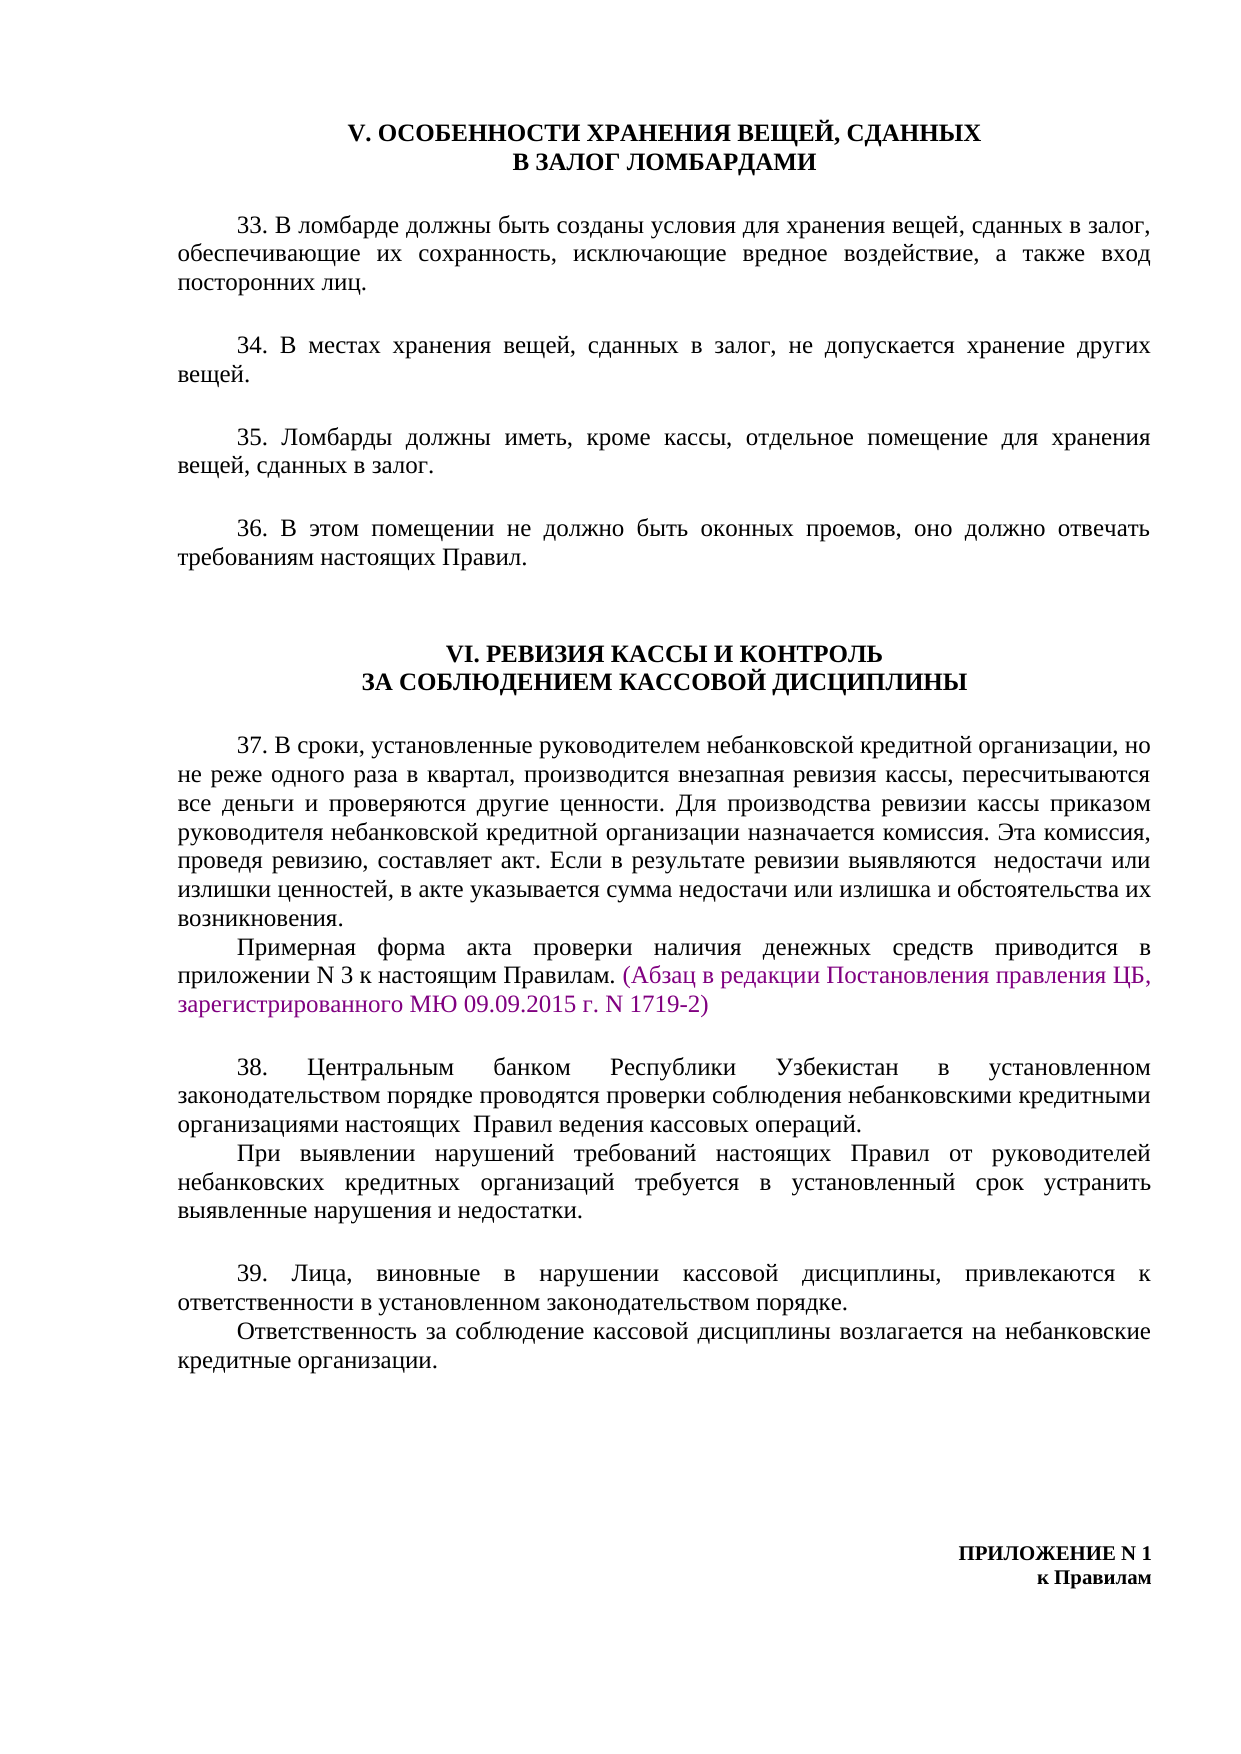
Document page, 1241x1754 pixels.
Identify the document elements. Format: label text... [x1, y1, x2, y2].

text ПРИЛОЖЕНИЕ N 1 [177, 1541, 1152, 1565]
text VI. РЕВИЗИЯ КАССЫ И КОНТРОЛЬ [177, 639, 1152, 667]
text 33. В ломбарде должны быть созданы условия для хранения вещей, сданных в залог, обеспечивающие их сохранность, исключающие вредное воздействие, а также вход посторонних лиц. [177, 210, 1152, 296]
text 37. В сроки, установленные руководителем небанковской кредитной организации, но не реже одного раза в квартал, производится внезапная ревизия кассы, пересчитываются все деньги и проверяются другие ценности. Для производства ревизии кассы приказом руководителя небанковской кредитной организации назначается комиссия. Эта комиссия, проведя ревизию, составляет акт. Если в результате ревизии выявляются недостачи или излишки ценностей, в акте указывается сумма недостачи или излишка и обстоятельства их возникновения. [177, 730, 1152, 932]
text V. ОСОБЕННОСТИ ХРАНЕНИЯ ВЕЩЕЙ, СДАННЫХ [177, 118, 1152, 147]
text 36. В этом помещении не должно быть оконных проемов, оно должно отвечать требованиям настоящих Правил. [177, 513, 1152, 571]
text Ответственность за соблюдение кассовой дисциплины возлагается на небанковские кредитные организации. [177, 1316, 1152, 1373]
text 38. Центральным банком Республики Узбекистан в установленном законодательством порядке проводятся проверки соблюдения небанковскими кредитными организациями настоящих Правил ведения кассовых операций. [177, 1052, 1152, 1138]
text ЗА СОБЛЮДЕНИЕМ КАССОВОЙ ДИСЦИПЛИНЫ [177, 667, 1152, 696]
text При выявлении нарушений требований настоящих Правил от руководителей небанковских кредитных организаций требуется в установленный срок устранить выявленные нарушения и недостатки. [177, 1138, 1152, 1224]
text В ЗАЛОГ ЛОМБАРДАМИ [177, 147, 1152, 176]
text к Правилам [177, 1565, 1152, 1589]
text 39. Лица, виновные в нарушении кассовой дисциплины, привлекаются к ответственности в установленном законодательством порядке. [177, 1258, 1152, 1316]
text 35. Ломбарды должны иметь, кроме кассы, отдельное помещение для хранения вещей, сданных в залог. [177, 422, 1152, 479]
text 34. В местах хранения вещей, сданных в залог, не допускается хранение других вещей. [177, 330, 1152, 387]
text Примерная форма акта проверки наличия денежных средств приводится в приложении N 3 к настоящим Правилам. (Абзац в редакции Постановления правления ЦБ, зарегистрированного МЮ 09.09.2015 г. N 1719-2) [177, 932, 1152, 1018]
